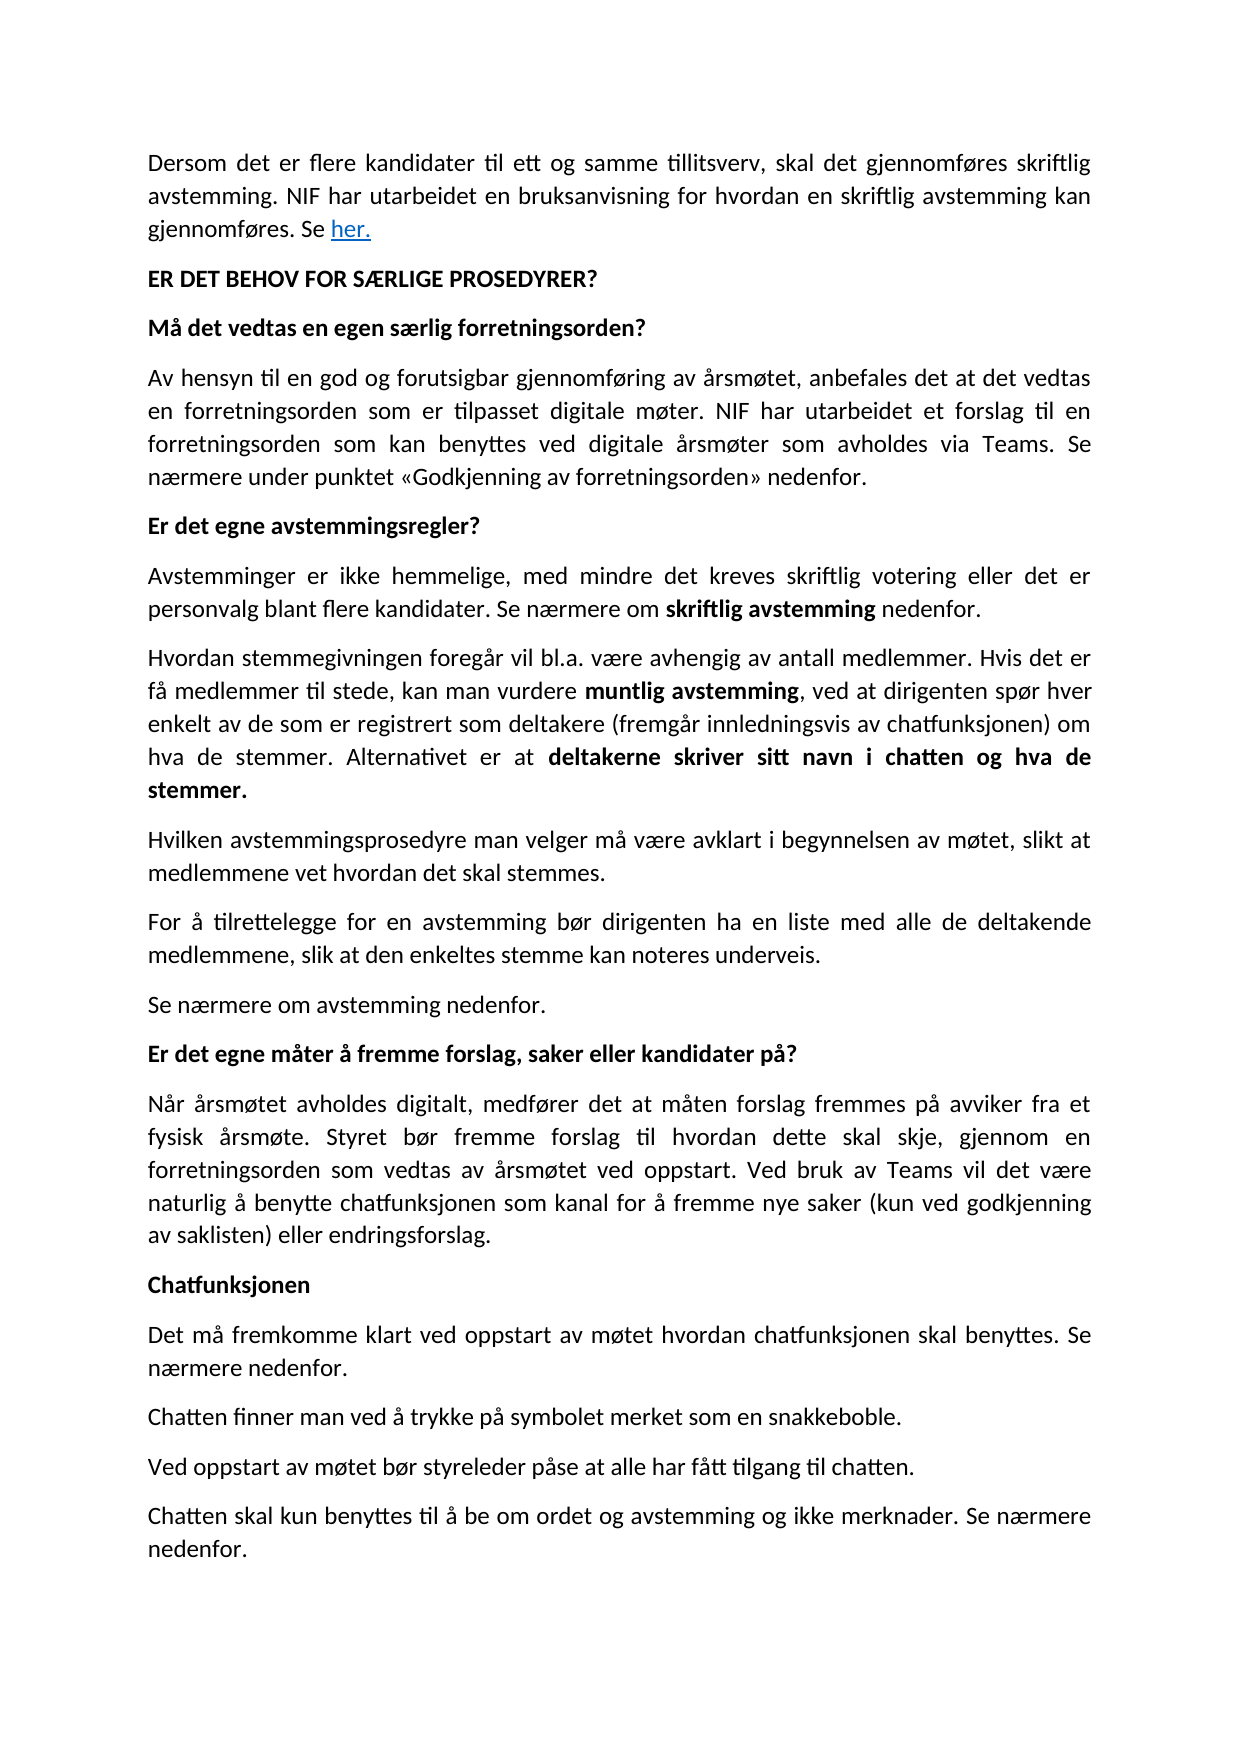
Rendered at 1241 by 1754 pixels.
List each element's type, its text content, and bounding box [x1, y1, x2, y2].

text Chatfunksjonen [148, 1269, 1093, 1300]
text Hvilken avstemmingsprosedyre man velger må være avklart i begynnelsen av møtet, slikt at medlemmene vet hvordan det skal stemmes. [148, 824, 1093, 887]
text Dersom det er flere kandidater til ett og samme tillitsverv, skal det gjennomføres skriftlig avstemming. NIF har utarbeidet en bruksanvisning for hvordan en skriftlig avstemming kan gjennomføres. Se her. [148, 148, 1093, 244]
text Når årsmøtet avholdes digitalt, medfører det at måten forslag fremmes på avviker fra et fysisk årsmøte. Styret bør fremme forslag til hvordan dette skal skje, gjennom en forretningsorden som vedtas av årsmøtet ved oppstart. Ved bruk av Teams vil det være naturlig å benytte chatfunksjonen som kanal for å fremme nye saker (kun ved godkjenning av saklisten) eller endringsforslag. [148, 1088, 1093, 1250]
text Avstemminger er ikke hemmelige, med mindre det kreves skriftlig votering eller det er personvalg blant flere kandidater. Se nærmere om skriftlig avstemming nedenfor. [148, 560, 1093, 623]
text Chatten skal kun benyttes til å be om ordet og avstemming og ikke merknader. Se nærmere nedenfor. [148, 1501, 1093, 1564]
text Av hensyn til en god og forutsigbar gjennomføring av årsmøtet, anbefales det at det vedtas en forretningsorden som er tilpasset digitale møter. NIF har utarbeidet et forslag til en forretningsorden som kan benyttes ved digitale årsmøter som avholdes via Teams. Se nærmere under punktet «Godkjenning av forretningsorden» nedenfor. [148, 362, 1093, 491]
text Se nærmere om avstemming nedenfor. [148, 989, 1093, 1019]
text Ved oppstart av møtet bør styreleder påse at alle har fått tilgang til chatten. [148, 1451, 1093, 1481]
text Er det egne avstemmingsregler? [148, 511, 1093, 541]
text Må det vedtas en egen særlig forretningsorden? [148, 313, 1093, 343]
text Det må fremkomme klart ved oppstart av møtet hvordan chatfunksjonen skal benyttes. Se nærmere nedenfor. [148, 1319, 1093, 1382]
text ER DET BEHOV FOR SÆRLIGE PROSEDYRER? [148, 263, 1093, 293]
text For å tilrettelegge for en avstemming bør dirigenten ha en liste med alle de deltakende medlemmene, slik at den enkeltes stemme kan noteres underveis. [148, 906, 1093, 970]
text Hvordan stemmegivningen foregår vil bl.a. være avhengig av antall medlemmer. Hvis det er få medlemmer til stede, kan man vurdere muntlig avstemming, ved at dirigenten spør hver enkelt av de som er registrert som deltakere (fremgår innledningsvis av chatfunksjonen) om hva de stemmer. Alternativet er at deltakerne skriver sitt navn i chatten og hva de stemmer. [148, 643, 1093, 805]
text Chatten finner man ved å trykke på symbolet merket som en snakkeboble. [148, 1401, 1093, 1432]
text Er det egne måter å fremme forslag, saker eller kandidater på? [148, 1038, 1093, 1069]
